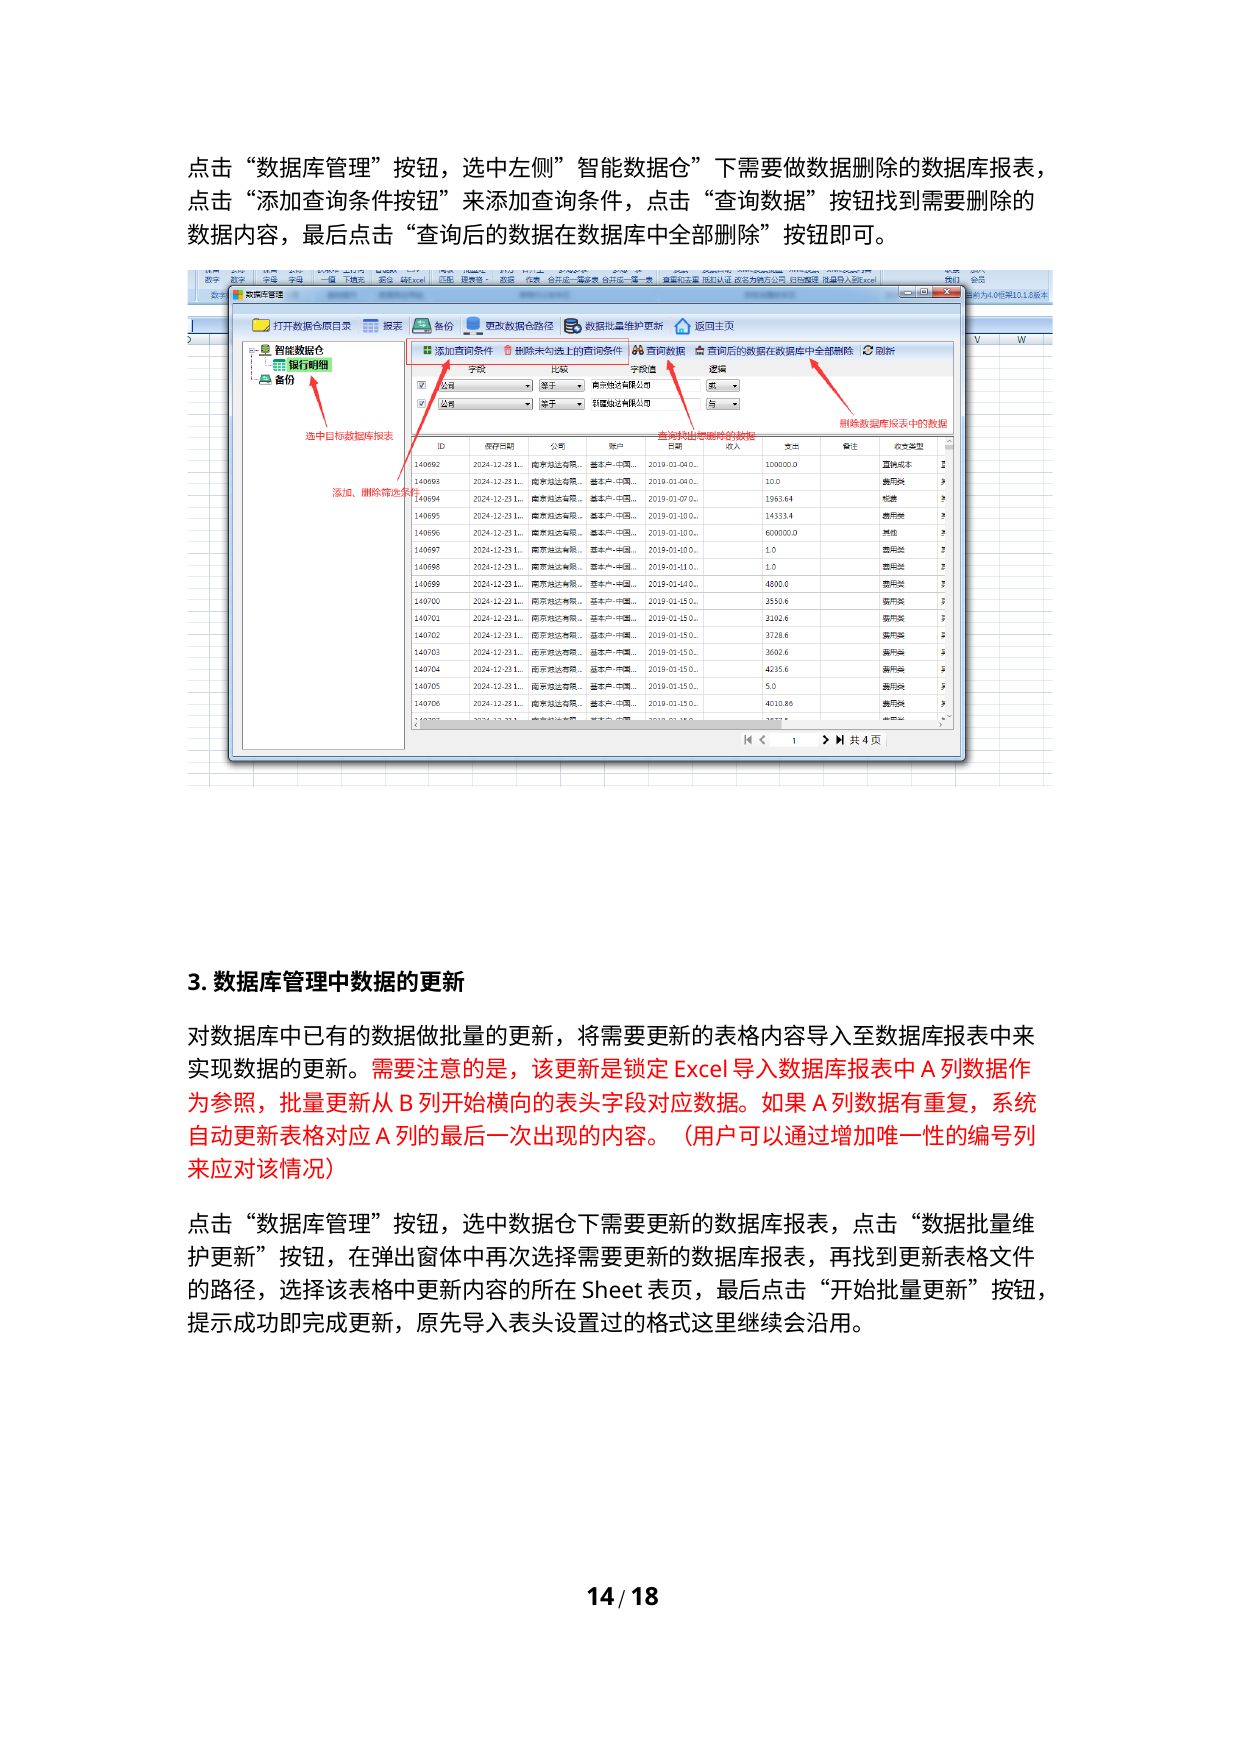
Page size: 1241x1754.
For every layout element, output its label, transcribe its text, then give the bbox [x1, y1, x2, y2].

text 3. 数据库管理中数据的更新 [187, 964, 1053, 997]
text 点击“数据库管理”按钮，选中左侧”智能数据仓”下需要做数据删除的数据库报表，点击“添加查询条件按钮”来添加查询条件，点击“查询数据”按钮找到需要删除的数据内容，最后点击“查询后的数据在数据库中全部删除”按钮即可。 [187, 150, 1053, 250]
text 对数据库中已有的数据做批量的更新，将需要更新的表格内容导入至数据库报表中来实现数据的更新。需要注意的是，该更新是锁定Excel导入数据库报表中A列数据作为参照，批量更新从B列开始横向的表头字段对应数据。如果A列数据有重复，系统自动更新表格对应A列的最后一次出现的内容。（用户可以通过增加唯一性的编号列来应对该情况） [187, 1018, 1053, 1184]
text 点击“数据库管理”按钮，选中数据仓下需要更新的数据库报表，点击“数据批量维护更新”按钮，在弹出窗体中再次选择需要更新的数据库报表，再找到更新表格文件的路径，选择该表格中更新内容的所在Sheet表页，最后点击“开始批量更新”按钮，提示成功即完成更新，原先导入表头设置过的格式这里继续会沿用。 [187, 1205, 1053, 1338]
picture [187, 270, 1053, 787]
